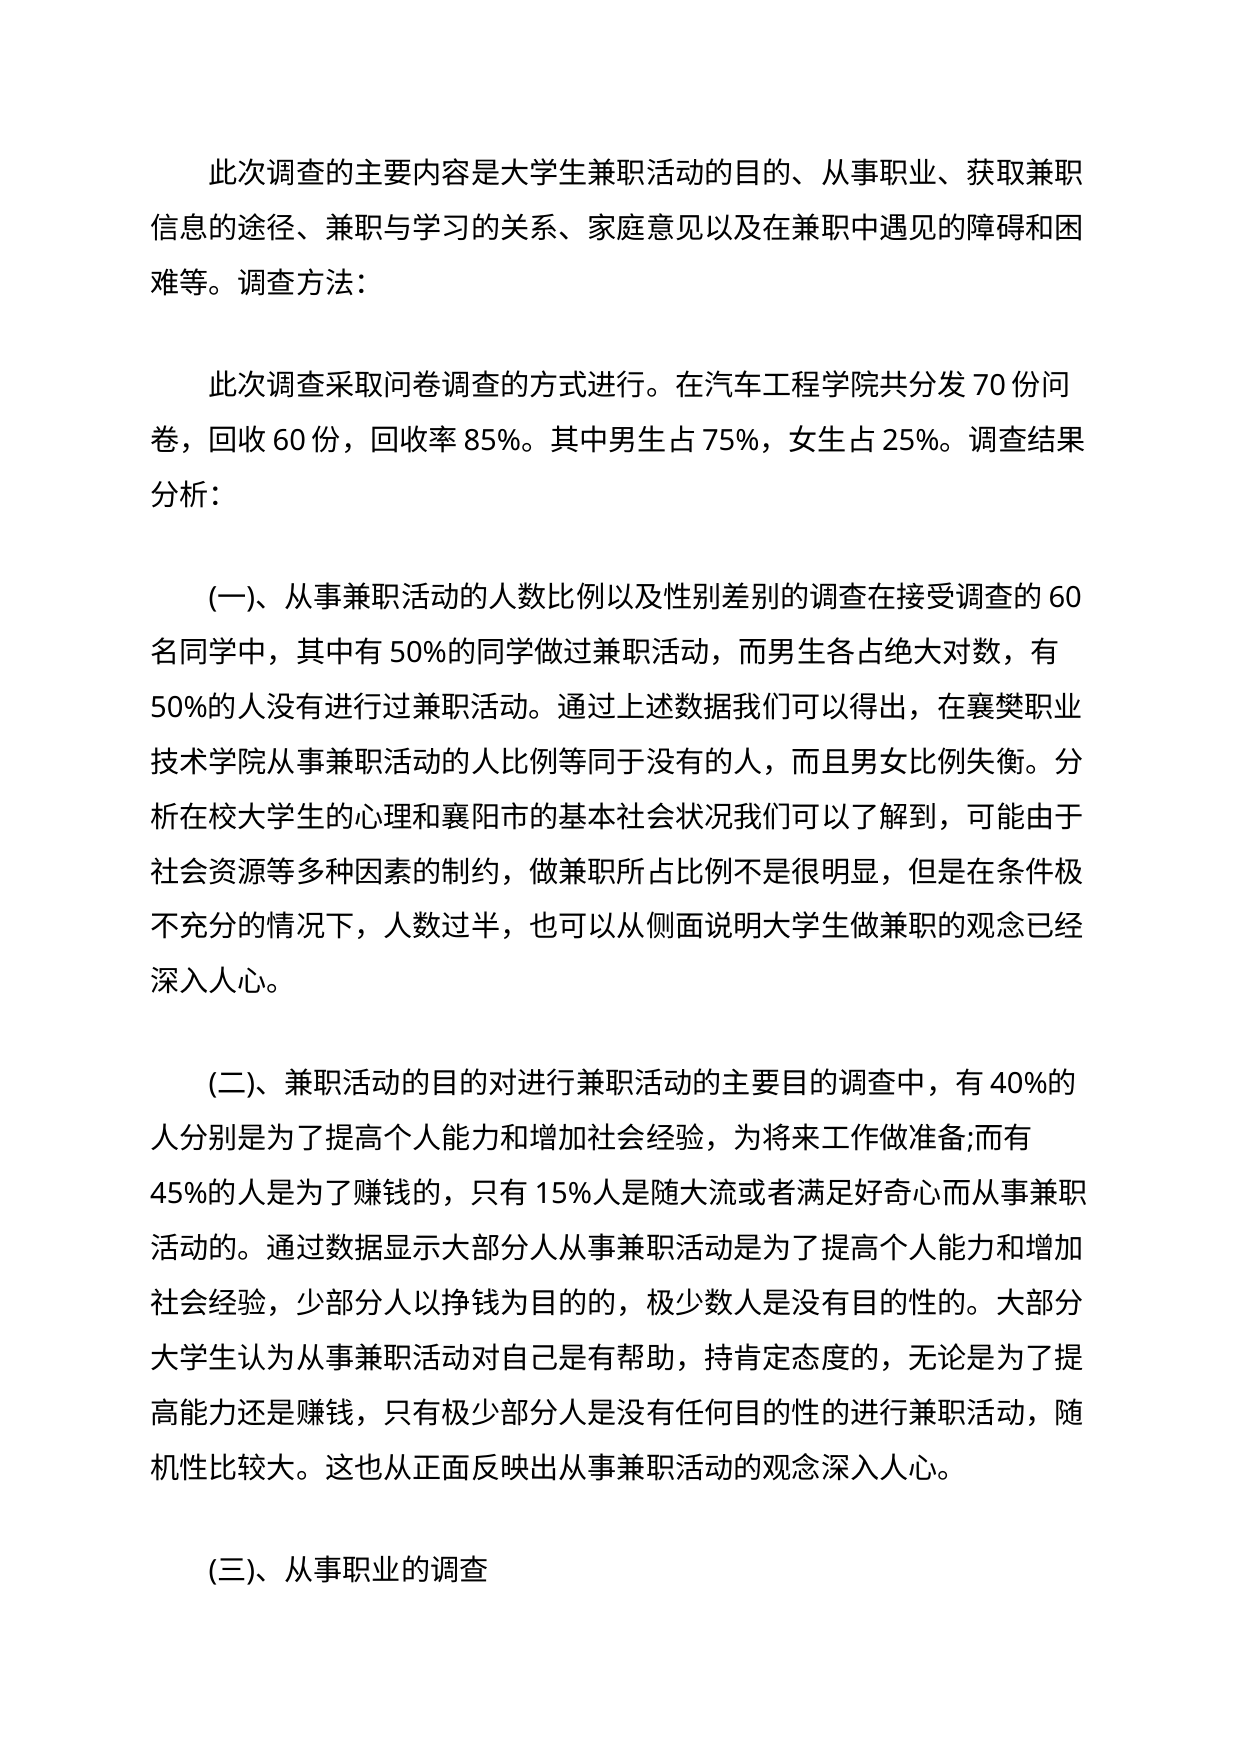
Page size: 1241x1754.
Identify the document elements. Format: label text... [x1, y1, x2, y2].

text (一)、从事兼职活动的人数比例以及性别差别的调查在接受调查的60名同学中，其中有50%的同学做过兼职活动，而男生各占绝大对数，有50%的人没有进行过兼职活动。通过上述数据我们可以得出，在襄樊职业技术学院从事兼职活动的人比例等同于没有的人，而且男女比例失衡。分析在校大学生的心理和襄阳市的基本社会状况我们可以了解到，可能由于社会资源等多种因素的制约，做兼职所占比例不是很明显，但是在条件极不充分的情况下，人数过半，也可以从侧面说明大学生做兼职的观念已经深入人心。 [150, 573, 1090, 1000]
text 此次调查采取问卷调查的方式进行。在汽车工程学院共分发70份问卷，回收60份，回收率85%。其中男生占75%，女生占25%。调查结果分析： [150, 362, 1090, 514]
text (二)、兼职活动的目的对进行兼职活动的主要目的调查中，有40%的人分别是为了提高个人能力和增加社会经验，为将来工作做准备;而有45%的人是为了赚钱的，只有15%人是随大流或者满足好奇心而从事兼职活动的。通过数据显示大部分人从事兼职活动是为了提高个人能力和增加社会经验，少部分人以挣钱为目的的，极少数人是没有目的性的。大部分大学生认为从事兼职活动对自己是有帮助，持肯定态度的，无论是为了提高能力还是赚钱，只有极少部分人是没有任何目的性的进行兼职活动，随机性比较大。这也从正面反映出从事兼职活动的观念深入人心。 [150, 1060, 1090, 1487]
text (三)、从事职业的调查 [150, 1546, 1090, 1588]
text 此次调查的主要内容是大学生兼职活动的目的、从事职业、获取兼职信息的途径、兼职与学习的关系、家庭意见以及在兼职中遇见的障碍和困难等。调查方法： [150, 150, 1090, 302]
